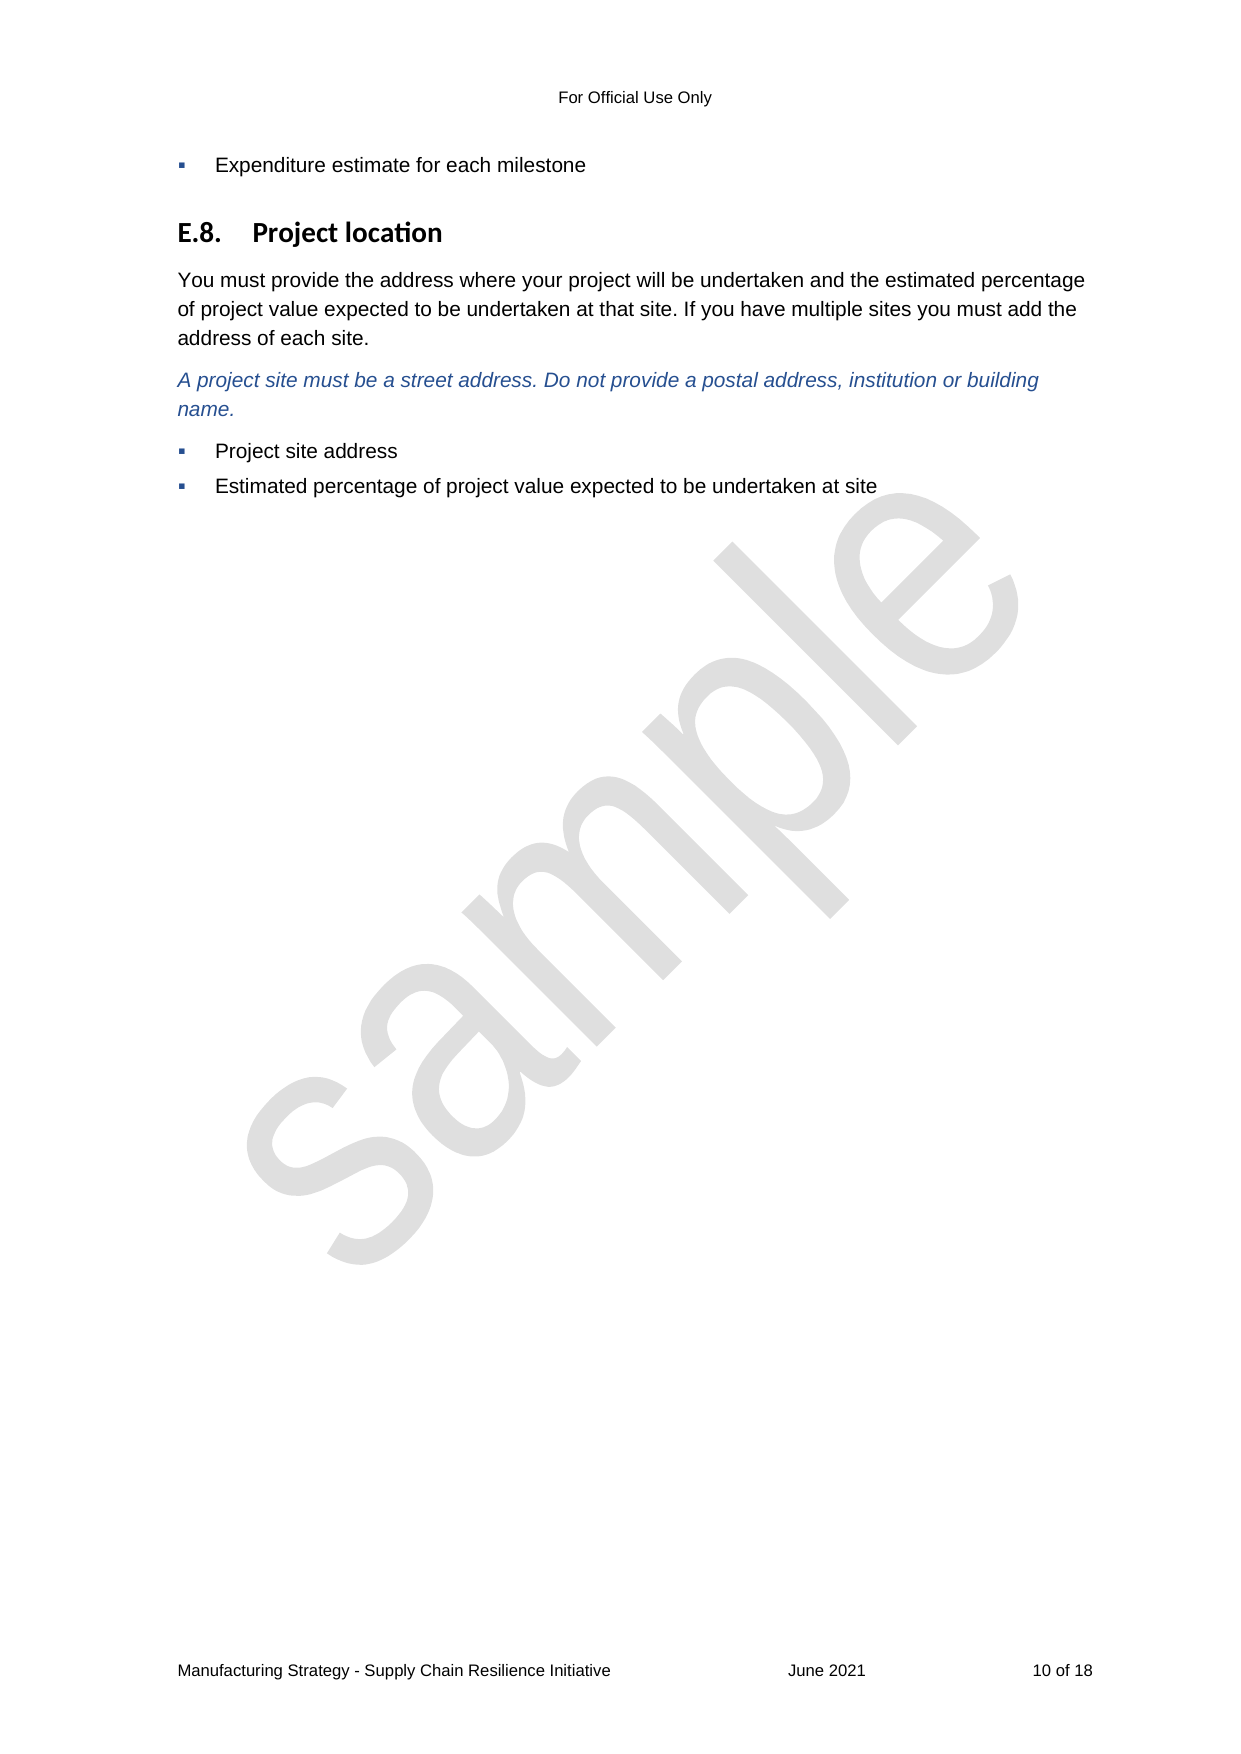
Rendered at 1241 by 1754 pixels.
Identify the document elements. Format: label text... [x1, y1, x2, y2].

list Estimated percentage of project value expected to be undertaken at site [177, 469, 1092, 498]
subtitle Project location [177, 214, 1092, 250]
text A project site must be a street address. Do not provide a postal address, institution or building name. [177, 362, 1092, 421]
text You must provide the address where your project will be undertaken and the estimated percentage of project value expected to be undertaken at that site. If you have multiple sites you must add the address of each site. [177, 262, 1092, 350]
list Project site address [177, 433, 1092, 462]
list Expenditure estimate for each milestone [177, 148, 1092, 177]
